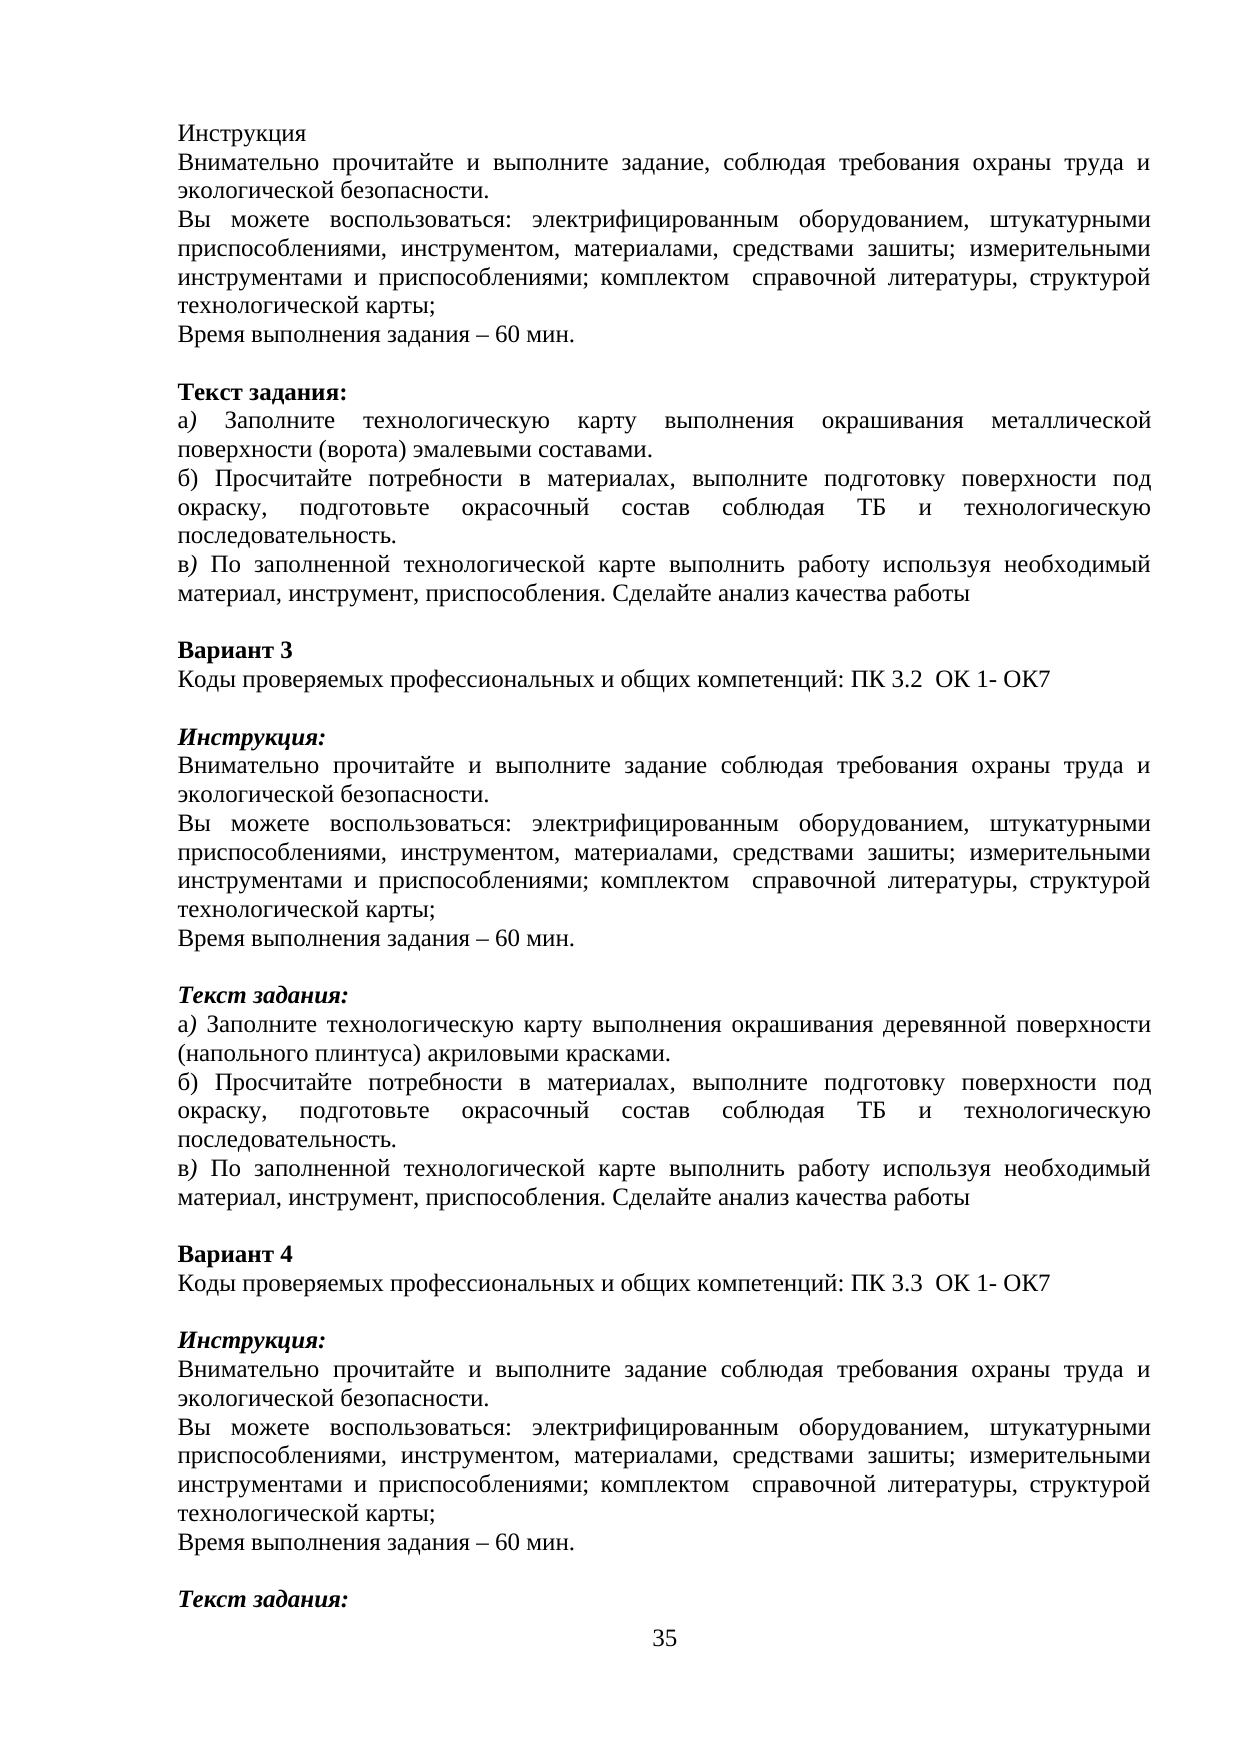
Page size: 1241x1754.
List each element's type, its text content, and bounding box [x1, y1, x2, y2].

text Текст задания: [177, 981, 1152, 1009]
text Время выполнения задания – 60 мин. [177, 319, 1152, 348]
text Внимательно прочитайте и выполните задание, соблюдая требования охраны труда и экологической безопасности. [177, 147, 1152, 204]
text Инструкция: [177, 1326, 1152, 1354]
text Инструкция [177, 118, 1152, 147]
text б) Просчитайте потребности в материалах, выполните подготовку поверхности под окраску, подготовьте окрасочный состав соблюдая ТБ и технологическую последовательность. [177, 1067, 1152, 1153]
text Коды проверяемых профессиональных и общих компетенций: ПК 3.2 ОК 1- ОК7 [177, 664, 1152, 693]
text а) Заполните технологическую карту выполнения окрашивания металлической поверхности (ворота) эмалевыми составами. [177, 406, 1152, 463]
text Внимательно прочитайте и выполните задание соблюдая требования охраны труда и экологической безопасности. [177, 1354, 1152, 1412]
text Текст задания: [177, 377, 1152, 406]
text Время выполнения задания – 60 мин. [177, 923, 1152, 952]
text б) Просчитайте потребности в материалах, выполните подготовку поверхности под окраску, подготовьте окрасочный состав соблюдая ТБ и технологическую последовательность. [177, 463, 1152, 549]
text в) По заполненной технологической карте выполнить работу используя необходимый материал, инструмент, приспособления. Сделайте анализ качества работы [177, 1153, 1152, 1211]
text Внимательно прочитайте и выполните задание соблюдая требования охраны труда и экологической безопасности. [177, 751, 1152, 808]
text Текст задания: [177, 1584, 1152, 1613]
text Вариант 3 [177, 636, 1152, 664]
text Инструкция: [177, 722, 1152, 751]
text Время выполнения задания – 60 мин. [177, 1527, 1152, 1556]
text Коды проверяемых профессиональных и общих компетенций: ПК 3.3 ОК 1- ОК7 [177, 1268, 1152, 1297]
text в) По заполненной технологической карте выполнить работу используя необходимый материал, инструмент, приспособления. Сделайте анализ качества работы [177, 549, 1152, 607]
text Вариант 4 [177, 1239, 1152, 1268]
text а) Заполните технологическую карту выполнения окрашивания деревянной поверхности (напольного плинтуса) акриловыми красками. [177, 1009, 1152, 1067]
